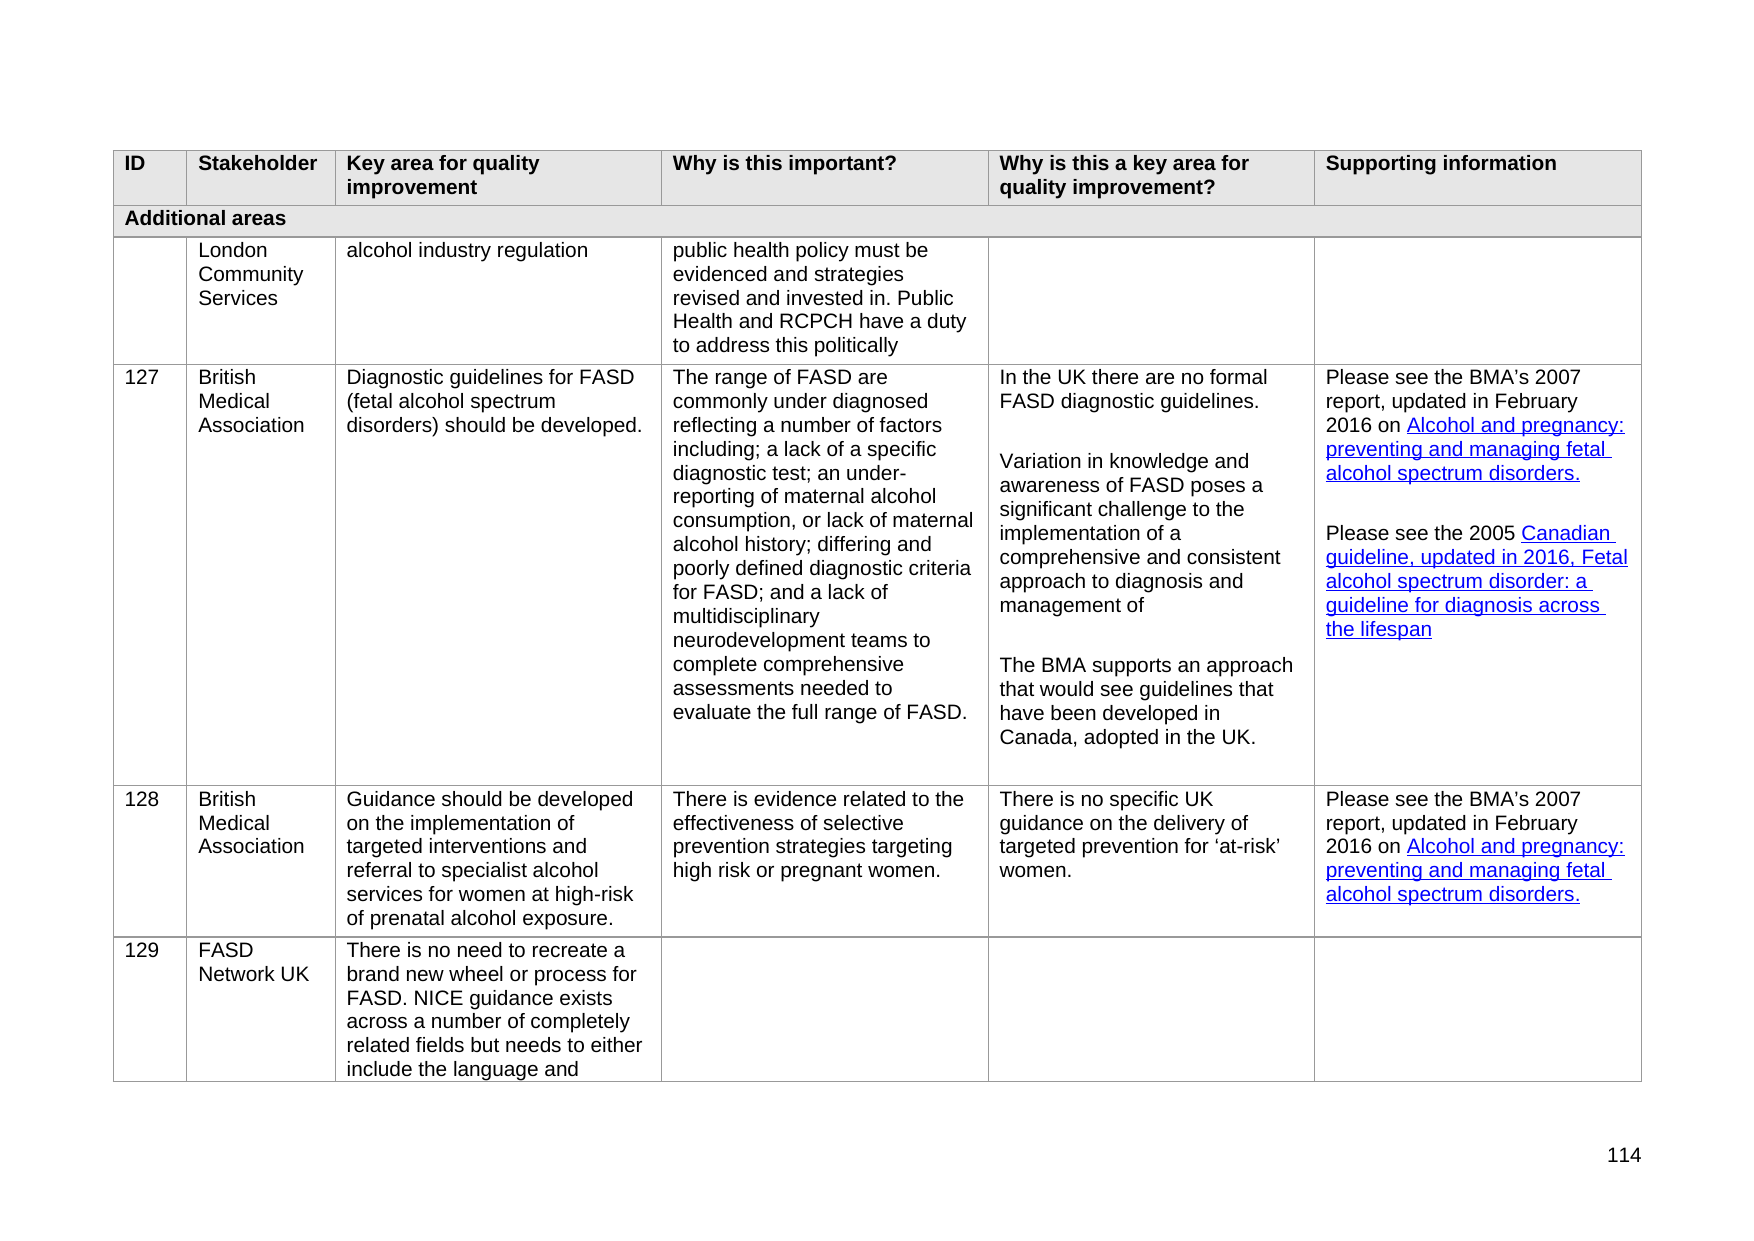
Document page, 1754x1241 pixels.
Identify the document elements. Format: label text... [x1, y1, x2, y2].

table_cell British Medical Association [187, 365, 335, 785]
table_cell [114, 238, 186, 363]
table_cell [1315, 238, 1641, 363]
table_cell [989, 938, 1314, 1081]
table_cell Guidance should be developed on the implementation of targeted interventions and referral to specialist alcohol services for women at high-risk of prenatal alcohol exposure. [336, 786, 661, 936]
table_header Why is this a key area for quality improvement? [989, 151, 1314, 205]
table_header ID [114, 151, 186, 205]
table_cell [989, 238, 1314, 363]
table_cell There is no specific UK guidance on the delivery of targeted prevention for ‘at-risk’ women. [989, 786, 1314, 936]
table_cell Please see the BMA’s 2007 report, updated in February 2016 on Alcohol and pregnancy: preventing and managing fetal alcohol spectrum disorders. [1315, 786, 1641, 936]
table_cell The range of FASD are commonly under diagnosed reflecting a number of factors including; a lack of a specific diagnostic test; an under-reporting of maternal alcohol consumption, or lack of maternal alcohol history; differing and poorly defined diagnostic criteria for FASD; and a lack of multidisciplinary neurodevelopment teams to complete comprehensive assessments needed to evaluate the full range of FASD. [662, 365, 988, 785]
table_cell [662, 938, 988, 1081]
table_header Key area for quality improvement [336, 151, 661, 205]
table_cell Public health and lobbying for alcohol industry regulation [336, 238, 661, 363]
table_cell British Medical Association [187, 786, 335, 936]
table_header Stakeholder [187, 151, 335, 205]
table_cell Please see the BMA’s 2007 report, updated in February 2016 on Alcohol and pregnancy: preventing and managing fetal alcohol spectrum disorders. Please see the 2005 Canadian guideline, updated in 2016, Fetal alcohol spectrum disorder: a guideline for diagnosis across the lifespan [1315, 365, 1641, 785]
table_cell Additional areas [114, 206, 1641, 236]
table_cell In the UK there are no formal FASD diagnostic guidelines. Variation in knowledge and awareness of FASD poses a significant challenge to the implementation of a comprehensive and consistent approach to diagnosis and management of The BMA supports an approach that would see guidelines that have been developed in Canada, adopted in the UK. [989, 365, 1314, 785]
table_cell Diagnostic guidelines for FASD (fetal alcohol spectrum disorders) should be developed. [336, 365, 661, 785]
table_cell [114, 365, 186, 785]
table_cell FASD Network UK [187, 938, 335, 1081]
table_cell [114, 786, 186, 936]
table_header Supporting information [1315, 151, 1641, 205]
table_cell [114, 938, 186, 1081]
table_cell [1315, 938, 1641, 1081]
table_header Why is this important? [662, 151, 988, 205]
table_cell There is evidence related to the effectiveness of selective prevention strategies targeting high risk or pregnant women. [662, 786, 988, 936]
table_cell Evelina London Community Services [187, 238, 335, 363]
